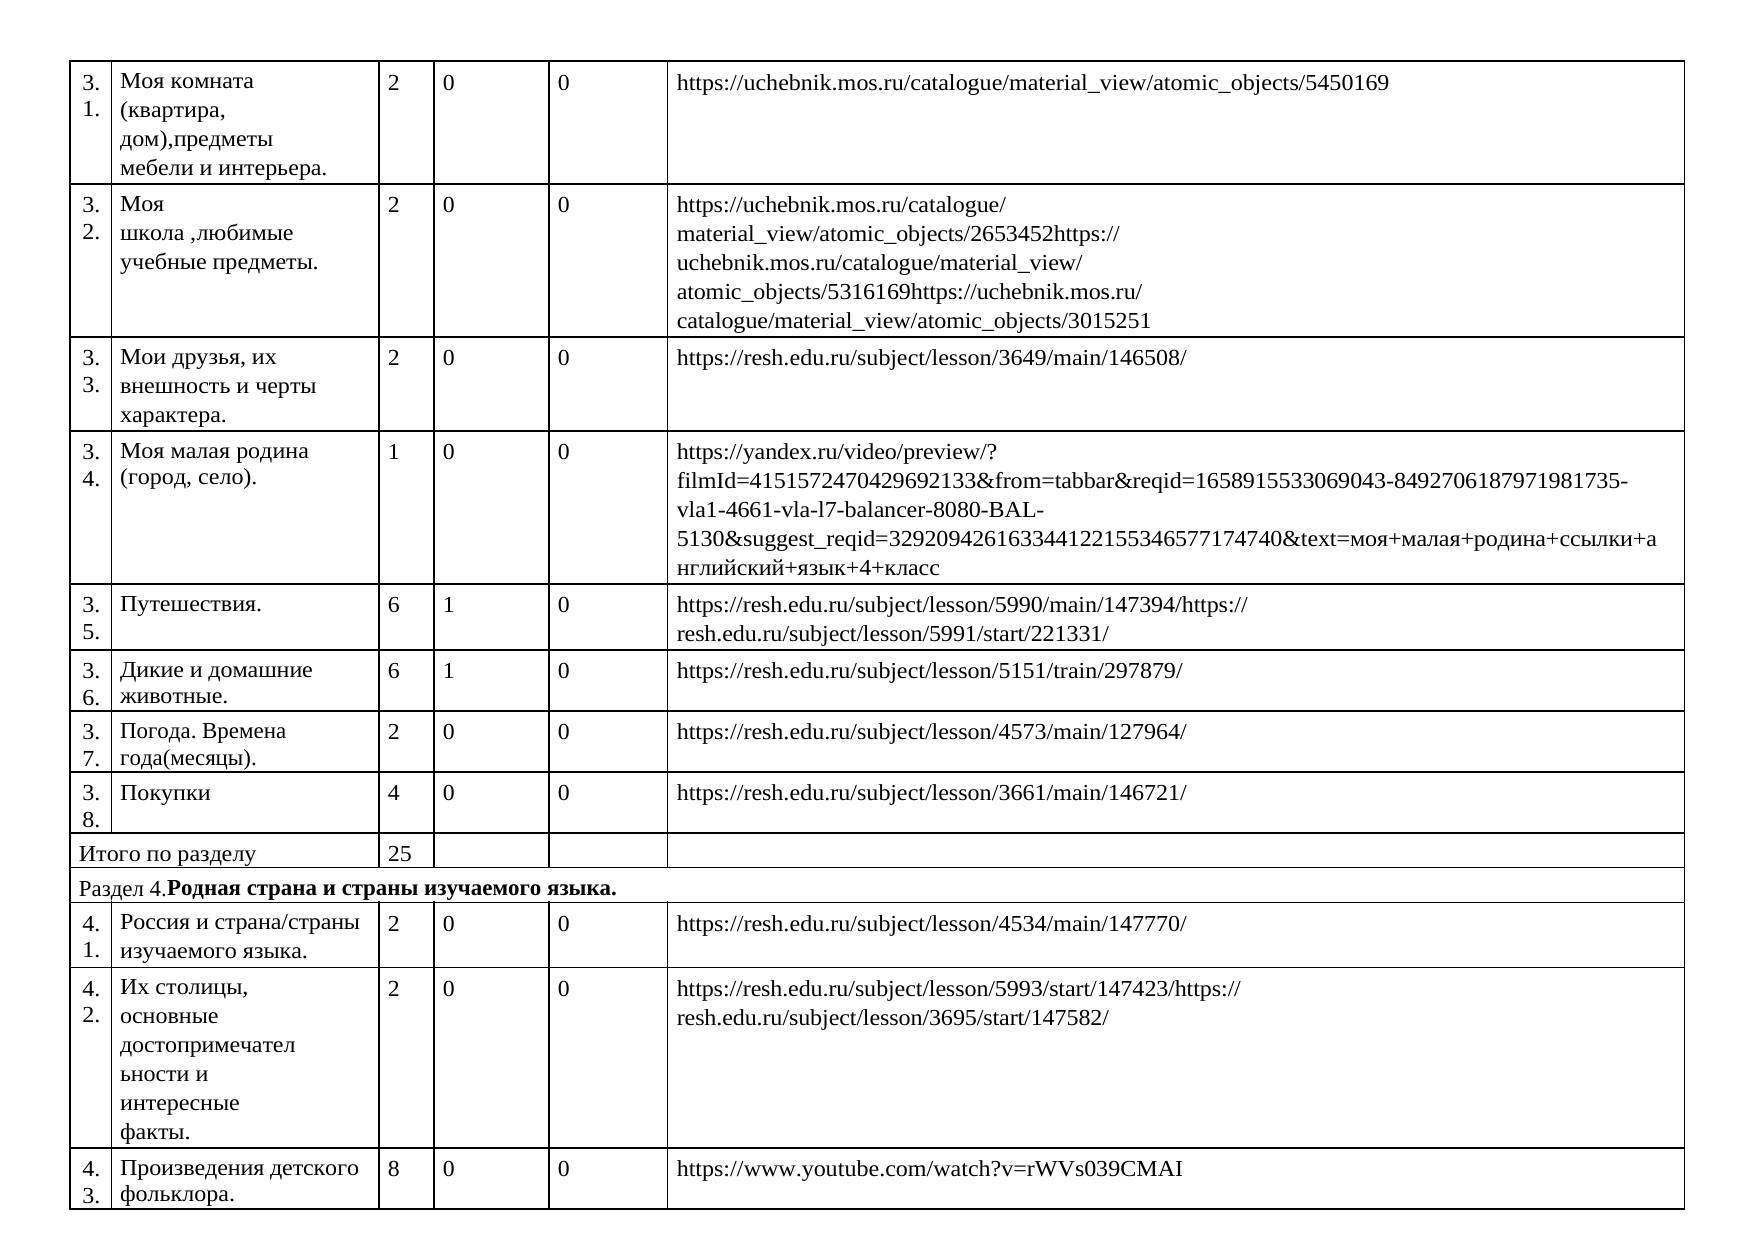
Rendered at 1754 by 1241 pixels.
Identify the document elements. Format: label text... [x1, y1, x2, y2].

table_cell 2 [380, 338, 433, 430]
table_cell 3.7. [71, 712, 111, 771]
table_cell 8 [380, 1149, 433, 1208]
table_cell 1 [435, 651, 548, 710]
table_cell 0 [550, 773, 667, 832]
table_cell 3.3. [71, 338, 111, 430]
table_header 0 [435, 62, 548, 183]
table_cell https://www.youtube.com/watch?v=rWVs039CMAI [668, 1149, 1684, 1208]
table_cell 25 [380, 834, 433, 867]
table_cell 0 [550, 432, 667, 583]
table_cell 3.8. [71, 773, 111, 832]
table_cell 2 [380, 903, 433, 966]
table_cell https://resh.edu.ru/subject/lesson/3661/main/146721/ [668, 773, 1684, 832]
table_cell https://resh.edu.ru/subject/lesson/5151/train/297879/ [668, 651, 1684, 710]
table_cell Итого по разделу [71, 834, 378, 867]
table_cell 4 [380, 773, 433, 832]
table_header 0 [550, 62, 667, 183]
table_cell 0 [435, 712, 548, 771]
table_cell 3.6. [71, 651, 111, 710]
table_cell 3.5. [71, 585, 111, 649]
table_cell 4.1. [71, 903, 111, 966]
table_cell Путешествия. [112, 585, 378, 649]
table_cell Раздел 4.Родная страна и страны изучаемого языка. [71, 868, 1684, 901]
table_cell 0 [435, 432, 548, 583]
table_cell 1 [380, 432, 433, 583]
table_cell 0 [435, 968, 548, 1147]
table_cell 1 [435, 585, 548, 649]
table_cell Покупки [112, 773, 378, 832]
table_cell Моя школа ,любимые учебные предметы. [112, 185, 378, 336]
table_cell 0 [435, 773, 548, 832]
table_cell 0 [550, 968, 667, 1147]
table_cell 4.2. [71, 968, 111, 1147]
table_cell 0 [435, 1149, 548, 1208]
table_cell 0 [550, 1149, 667, 1208]
table_cell Дикие и домашние животные. [112, 651, 378, 710]
table_cell 6 [380, 651, 433, 710]
table_cell 0 [550, 338, 667, 430]
table_cell 3.4. [71, 432, 111, 583]
table_cell [435, 834, 548, 867]
table_cell Мои друзья, их внешность и черты характера. [112, 338, 378, 430]
table_cell Их столицы, основные достопримечательности и интересные факты. [112, 968, 378, 1147]
table_cell https://uchebnik.mos.ru/catalogue/material_view/atomic_objects/2653452https://uchebnik.mos.ru/catalogue/material_view/atomic_objects/5316169https://uchebnik.mos.ru/catalogue/material_view/atomic_objects/3015251 [668, 185, 1684, 336]
table_cell Погода. Времена года(месяцы). [112, 712, 378, 771]
table_cell https://resh.edu.ru/subject/lesson/4534/main/147770/ [668, 903, 1684, 966]
table_cell [668, 834, 1684, 867]
table_header Моя комната (квартира, дом),предметы мебели и интерьера. [112, 62, 378, 183]
table_cell 2 [380, 712, 433, 771]
table_cell 0 [550, 712, 667, 771]
table_cell 0 [435, 903, 548, 966]
table_cell 6 [380, 585, 433, 649]
table_cell 4.3. [71, 1149, 111, 1208]
table_cell [550, 834, 667, 867]
table_header https://uchebnik.mos.ru/catalogue/material_view/atomic_objects/5450169 [668, 62, 1684, 183]
table_cell 0 [435, 185, 548, 336]
table_header 3.1. [71, 62, 111, 183]
table_cell 0 [550, 585, 667, 649]
table_cell 0 [550, 651, 667, 710]
table_cell 2 [380, 968, 433, 1147]
table_cell 0 [550, 903, 667, 966]
table_cell https://resh.edu.ru/subject/lesson/3649/main/146508/ [668, 338, 1684, 430]
table_cell 3.2. [71, 185, 111, 336]
table_cell https://resh.edu.ru/subject/lesson/4573/main/127964/ [668, 712, 1684, 771]
table_cell https://yandex.ru/video/preview/?filmId=4151572470429692133&from=tabbar&reqid=1658915533069043-8492706187971981735-vla1-4661-vla-l7-balancer-8080-BAL-5130&suggest_reqid=329209426163344122155346577174740&text=моя+малая+родина+ссылки+английский+язык+4+класс [668, 432, 1684, 583]
table_cell 0 [435, 338, 548, 430]
table_header 2 [380, 62, 433, 183]
table_cell Моя малая родина (город, село). [112, 432, 378, 583]
table_cell Произведения детского фольклора. [112, 1149, 378, 1208]
table_cell https://resh.edu.ru/subject/lesson/5990/main/147394/https://resh.edu.ru/subject/lesson/5991/start/221331/ [668, 585, 1684, 649]
table_cell Россия и страна/страны изучаемого языка. [112, 903, 378, 966]
table_cell https://resh.edu.ru/subject/lesson/5993/start/147423/https://resh.edu.ru/subject/lesson/3695/start/147582/ [668, 968, 1684, 1147]
table_cell 0 [550, 185, 667, 336]
table_cell 2 [380, 185, 433, 336]
